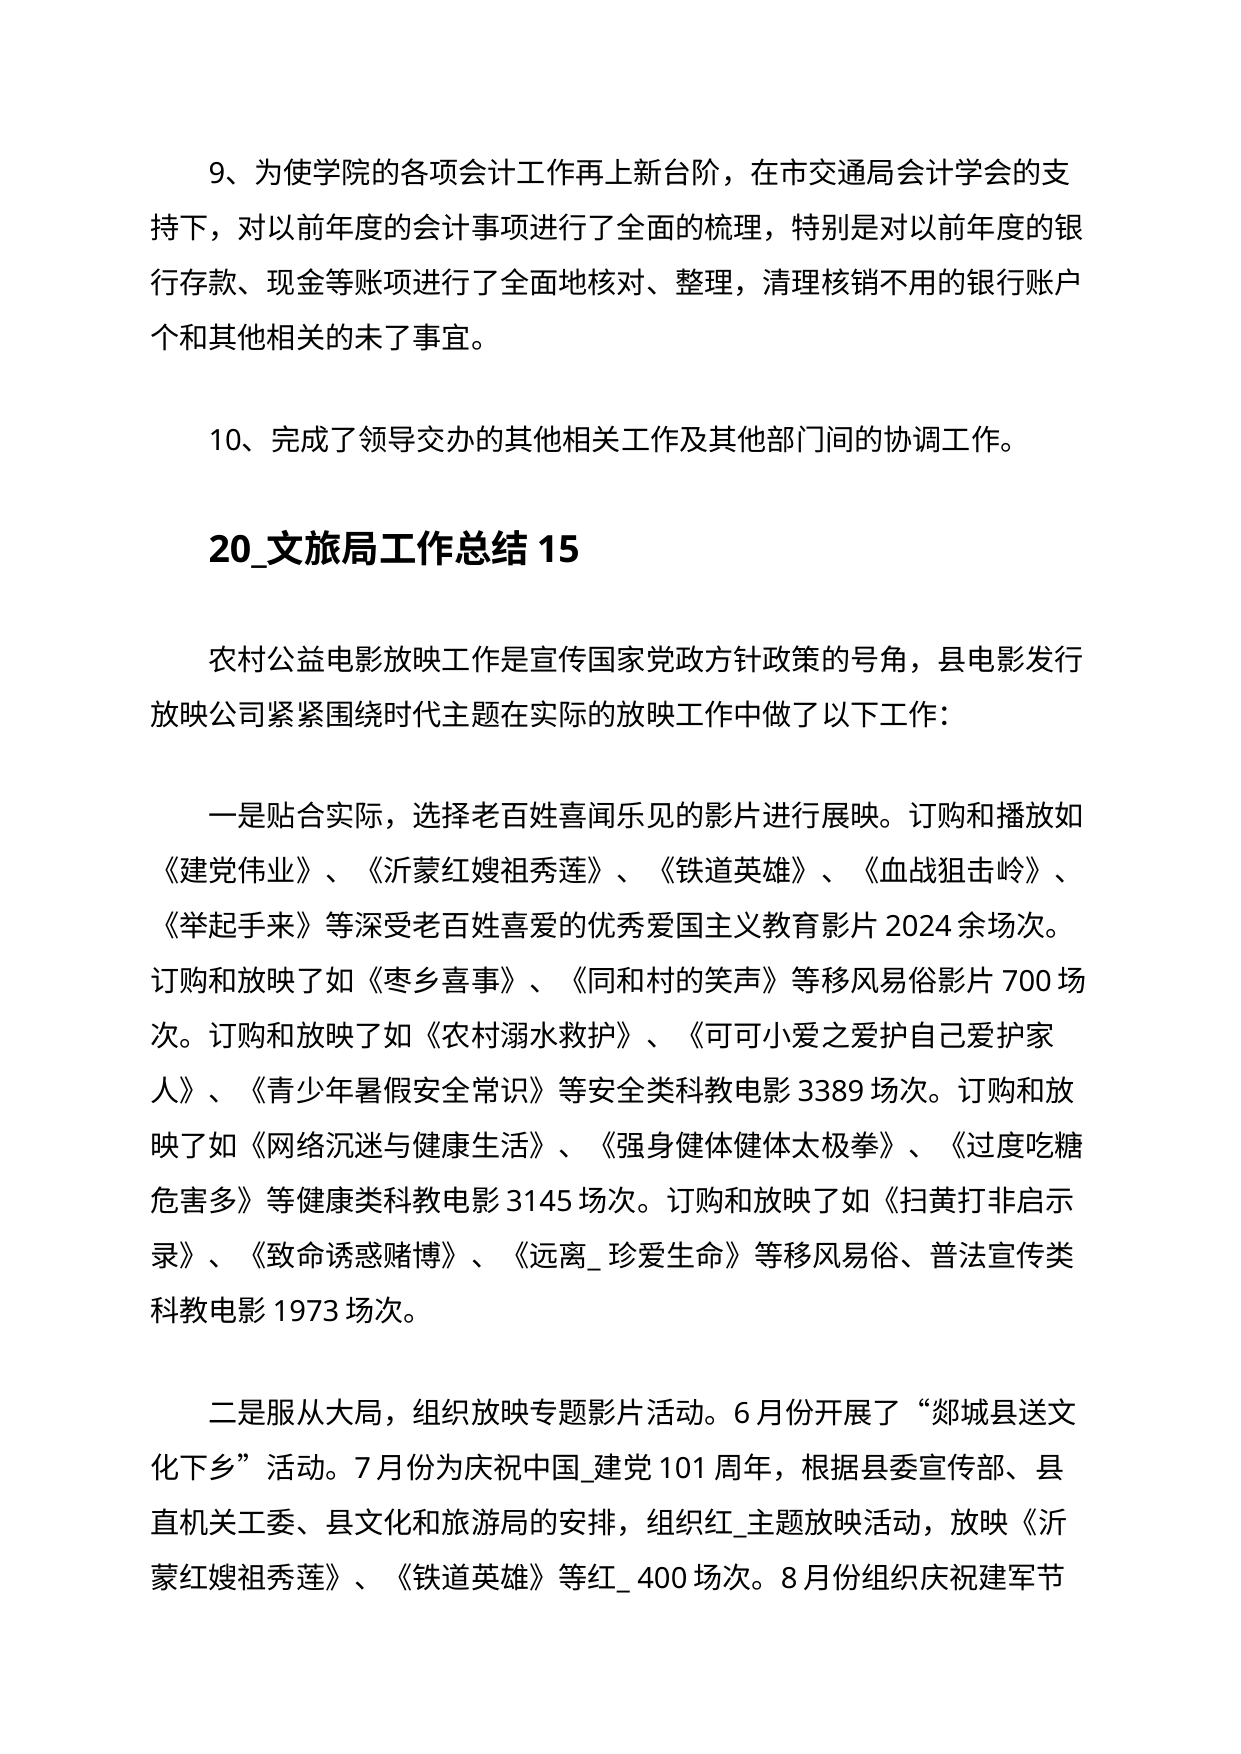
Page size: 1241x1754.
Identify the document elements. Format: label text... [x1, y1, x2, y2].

text 10、完成了领导交办的其他相关工作及其他部门间的协调工作。 [150, 417, 1090, 459]
text 20_文旅局工作总结15 [150, 518, 1090, 573]
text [150, 1389, 1090, 1597]
text 农村公益电影放映工作是宣传国家党政方针政策的号角，县电影发行放映公司紧紧围绕时代主题在实际的放映工作中做了以下工作： [150, 636, 1090, 733]
text 一是贴合实际，选择老百姓喜闻乐见的影片进行展映。订购和播放如《建党伟业》、《沂蒙红嫂祖秀莲》、《铁道英雄》、《血战狙击岭》、《举起手来》等深受老百姓喜爱的优秀爱国主义教育影片2024余场次。订购和放映了如《枣乡喜事》、《同和村的笑声》等移风易俗影片700场次。订购和放映了如《农村溺水救护》、《可可小爱之爱护自己爱护家人》、《青少年暑假安全常识》等安全类科教电影3389场次。订购和放映了如《网络沉迷与健康生活》、《强身健体健体太极拳》、《过度吃糖危害多》等健康类科教电影3145场次。订购和放映了如《扫黄打非启示录》、《致命诱惑赌博》、《远离_ 珍爱生命》等移风易俗、普法宣传类科教电影1973场次。 [150, 793, 1090, 1330]
text 9、为使学院的各项会计工作再上新台阶，在市交通局会计学会的支持下，对以前年度的会计事项进行了全面的梳理，特别是对以前年度的银行存款、现金等账项进行了全面地核对、整理，清理核销不用的银行账户个和其他相关的未了事宜。 [150, 150, 1090, 357]
